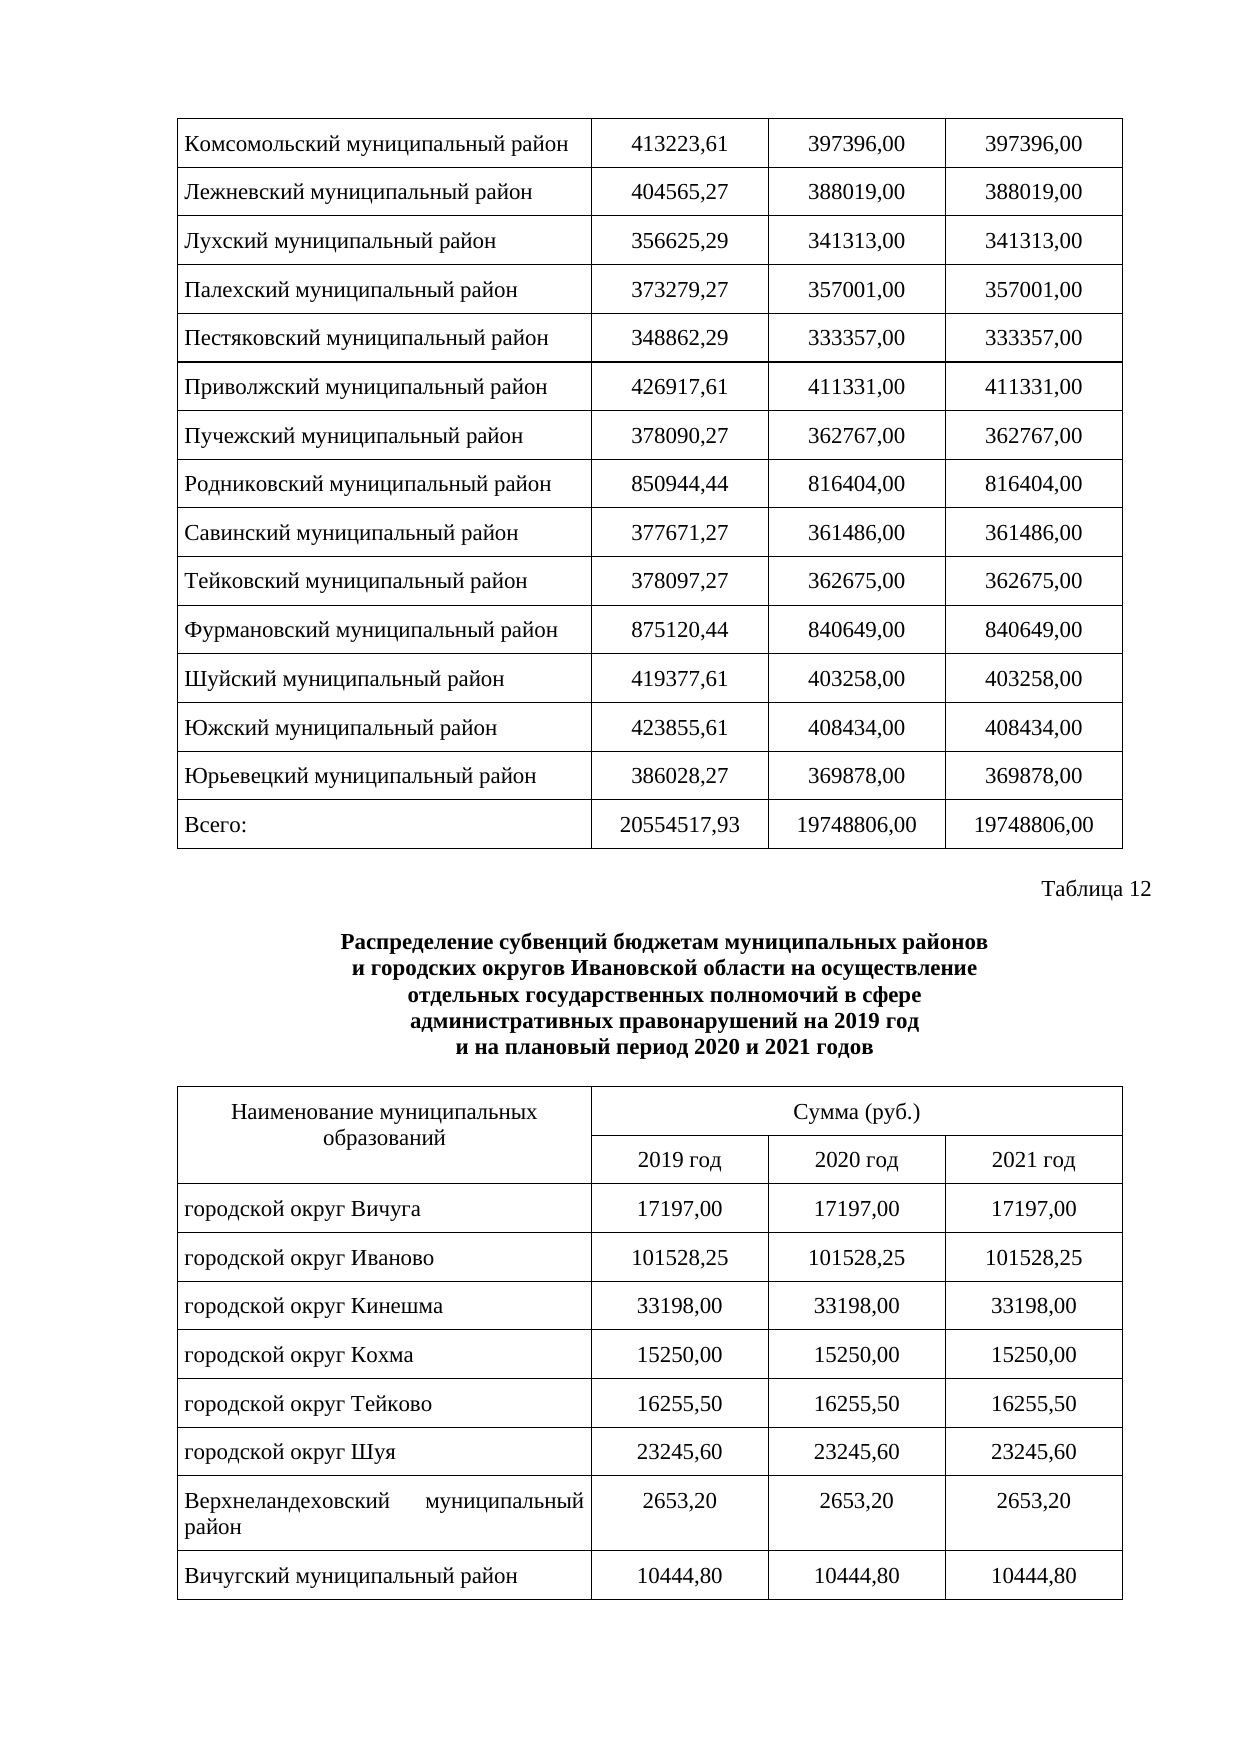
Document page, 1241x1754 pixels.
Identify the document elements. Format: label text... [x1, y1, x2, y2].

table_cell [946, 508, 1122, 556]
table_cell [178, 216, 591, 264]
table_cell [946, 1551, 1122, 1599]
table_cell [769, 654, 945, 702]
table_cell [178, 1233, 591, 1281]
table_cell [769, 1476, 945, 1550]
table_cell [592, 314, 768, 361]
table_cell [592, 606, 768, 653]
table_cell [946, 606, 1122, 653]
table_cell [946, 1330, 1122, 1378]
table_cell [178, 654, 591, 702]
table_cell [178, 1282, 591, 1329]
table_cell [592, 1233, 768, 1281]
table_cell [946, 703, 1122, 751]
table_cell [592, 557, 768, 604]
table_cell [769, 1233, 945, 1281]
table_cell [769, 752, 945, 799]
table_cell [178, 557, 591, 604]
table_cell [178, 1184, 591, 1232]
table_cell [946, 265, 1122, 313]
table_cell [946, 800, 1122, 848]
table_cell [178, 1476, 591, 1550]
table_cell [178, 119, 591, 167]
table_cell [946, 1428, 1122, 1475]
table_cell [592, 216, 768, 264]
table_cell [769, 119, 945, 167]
title отдельных государственных полномочий в сфере [177, 981, 1152, 1007]
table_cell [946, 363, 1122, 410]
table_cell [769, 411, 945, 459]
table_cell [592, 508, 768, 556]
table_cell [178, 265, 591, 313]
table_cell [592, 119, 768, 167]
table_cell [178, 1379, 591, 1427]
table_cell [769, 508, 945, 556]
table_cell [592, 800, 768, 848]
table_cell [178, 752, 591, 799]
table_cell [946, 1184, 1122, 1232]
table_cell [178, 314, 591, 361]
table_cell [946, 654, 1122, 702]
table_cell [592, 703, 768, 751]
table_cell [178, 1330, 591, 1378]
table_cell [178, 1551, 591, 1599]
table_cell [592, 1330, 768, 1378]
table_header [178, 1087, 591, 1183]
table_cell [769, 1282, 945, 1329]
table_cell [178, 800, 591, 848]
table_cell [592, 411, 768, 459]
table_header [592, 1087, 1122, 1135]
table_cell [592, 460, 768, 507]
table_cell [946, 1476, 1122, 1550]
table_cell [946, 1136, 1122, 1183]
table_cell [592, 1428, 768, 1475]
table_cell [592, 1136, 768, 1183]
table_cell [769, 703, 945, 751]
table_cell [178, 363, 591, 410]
title и на плановый период 2020 и 2021 годов [177, 1033, 1152, 1060]
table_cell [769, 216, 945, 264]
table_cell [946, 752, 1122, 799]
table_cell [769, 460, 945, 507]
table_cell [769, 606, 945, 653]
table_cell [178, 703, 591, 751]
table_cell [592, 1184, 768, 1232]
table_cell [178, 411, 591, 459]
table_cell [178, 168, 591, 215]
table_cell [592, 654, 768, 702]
text Таблица 12 [177, 875, 1152, 902]
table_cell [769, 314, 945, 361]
title и городских округов Ивановской области на осуществление [177, 954, 1152, 981]
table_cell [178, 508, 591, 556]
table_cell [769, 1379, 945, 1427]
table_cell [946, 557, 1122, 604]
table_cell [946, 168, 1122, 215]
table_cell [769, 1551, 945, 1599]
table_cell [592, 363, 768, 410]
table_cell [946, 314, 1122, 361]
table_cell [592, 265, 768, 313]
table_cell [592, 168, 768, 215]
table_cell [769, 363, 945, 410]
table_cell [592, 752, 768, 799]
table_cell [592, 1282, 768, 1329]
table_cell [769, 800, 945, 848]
title административных правонарушений на 2019 год [177, 1007, 1152, 1033]
title Распределение субвенций бюджетам муниципальных районов [177, 928, 1152, 954]
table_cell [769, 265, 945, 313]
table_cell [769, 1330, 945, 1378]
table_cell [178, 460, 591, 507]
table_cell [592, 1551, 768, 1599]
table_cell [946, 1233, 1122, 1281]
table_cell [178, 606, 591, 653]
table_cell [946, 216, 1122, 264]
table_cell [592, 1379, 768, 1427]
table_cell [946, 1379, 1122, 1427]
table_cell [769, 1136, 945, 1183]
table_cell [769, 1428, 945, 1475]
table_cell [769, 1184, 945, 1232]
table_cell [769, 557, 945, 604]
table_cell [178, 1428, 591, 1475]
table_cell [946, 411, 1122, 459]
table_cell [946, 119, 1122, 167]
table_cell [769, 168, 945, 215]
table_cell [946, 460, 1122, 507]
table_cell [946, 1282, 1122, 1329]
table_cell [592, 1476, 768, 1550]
